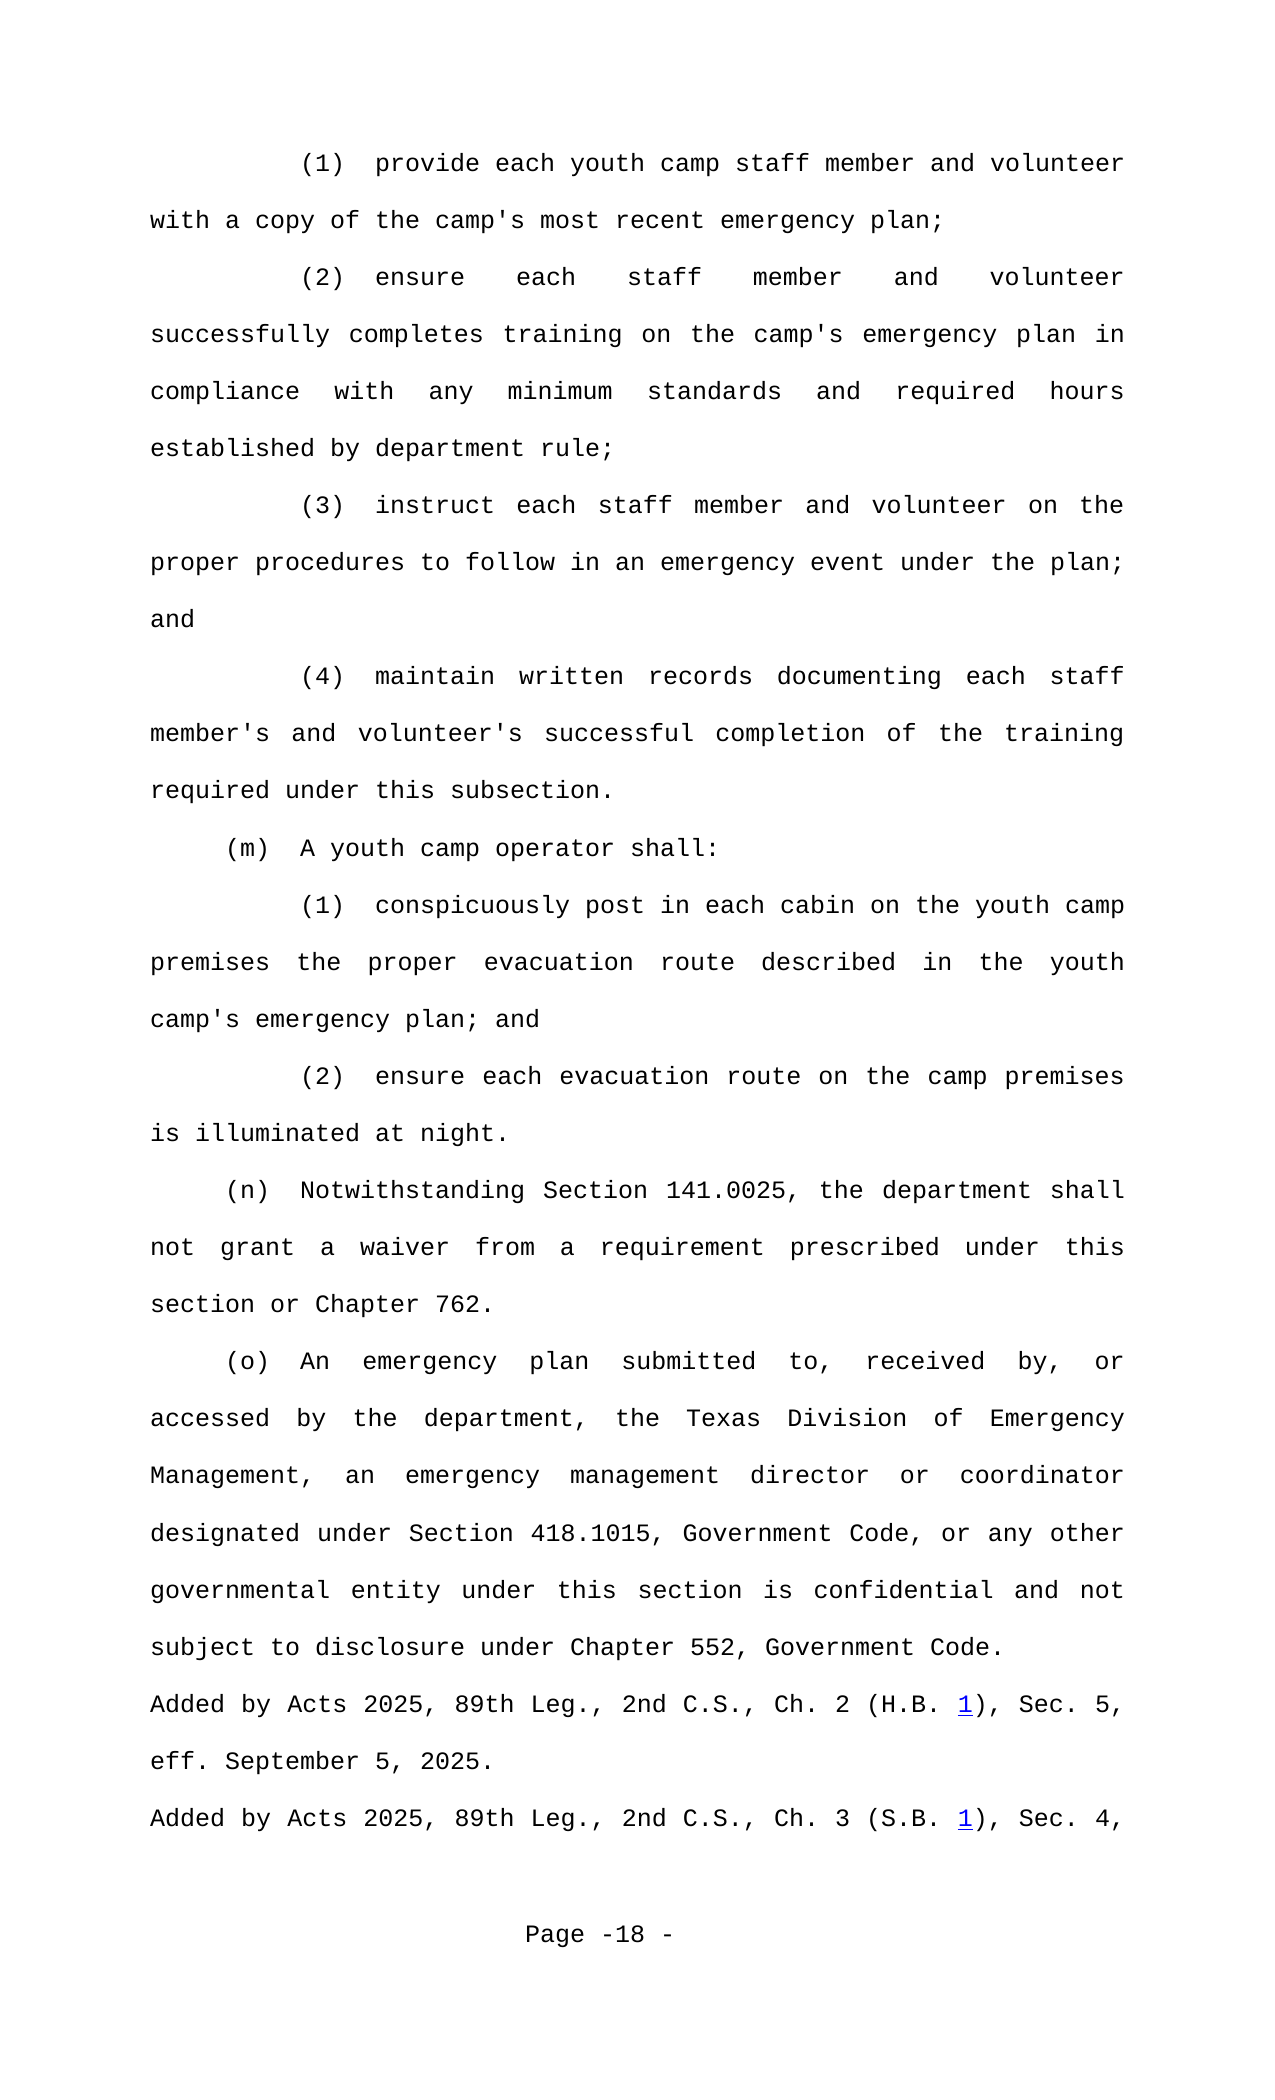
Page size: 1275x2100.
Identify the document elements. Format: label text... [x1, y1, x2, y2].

text (4) maintain written records documenting each staff member's and volunteer's successful completion of the training required under this subsection. [150, 664, 1125, 806]
text (3) instruct each staff member and volunteer on the proper procedures to follow in an emergency event under the plan; and [150, 492, 1125, 635]
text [150, 1805, 1125, 1834]
text (2) ensure each staff member and volunteer successfully completes training on the camp's emergency plan in compliance with any minimum standards and required hours established by department rule; [150, 264, 1125, 464]
text (m) A youth camp operator shall: [150, 835, 1125, 863]
text (o) An emergency plan submitted to, received by, or accessed by the department, the Texas Division of Emergency Management, an emergency management director or coordinator designated under Section 418.1015, Government Code, or any other governmental entity under this section is confidential and not subject to disclosure under Chapter 552, Government Code. [150, 1349, 1125, 1663]
text (1) provide each youth camp staff member and volunteer with a copy of the camp's most recent emergency plan; [150, 150, 1125, 236]
text (2) ensure each evacuation route on the camp premises is illuminated at night. [150, 1063, 1125, 1149]
text (n) Notwithstanding Section 141.0025, the department shall not grant a waiver from a requirement prescribed under this section or Chapter 762. [150, 1177, 1125, 1320]
text Added by Acts 2025, 89th Leg., 2nd C.S., Ch. 2 (H.B. 1), Sec. 5, eff. September 5, 2025. [150, 1691, 1125, 1777]
text (1) conspicuously post in each cabin on the youth camp premises the proper evacuation route described in the youth camp's emergency plan; and [150, 892, 1125, 1035]
